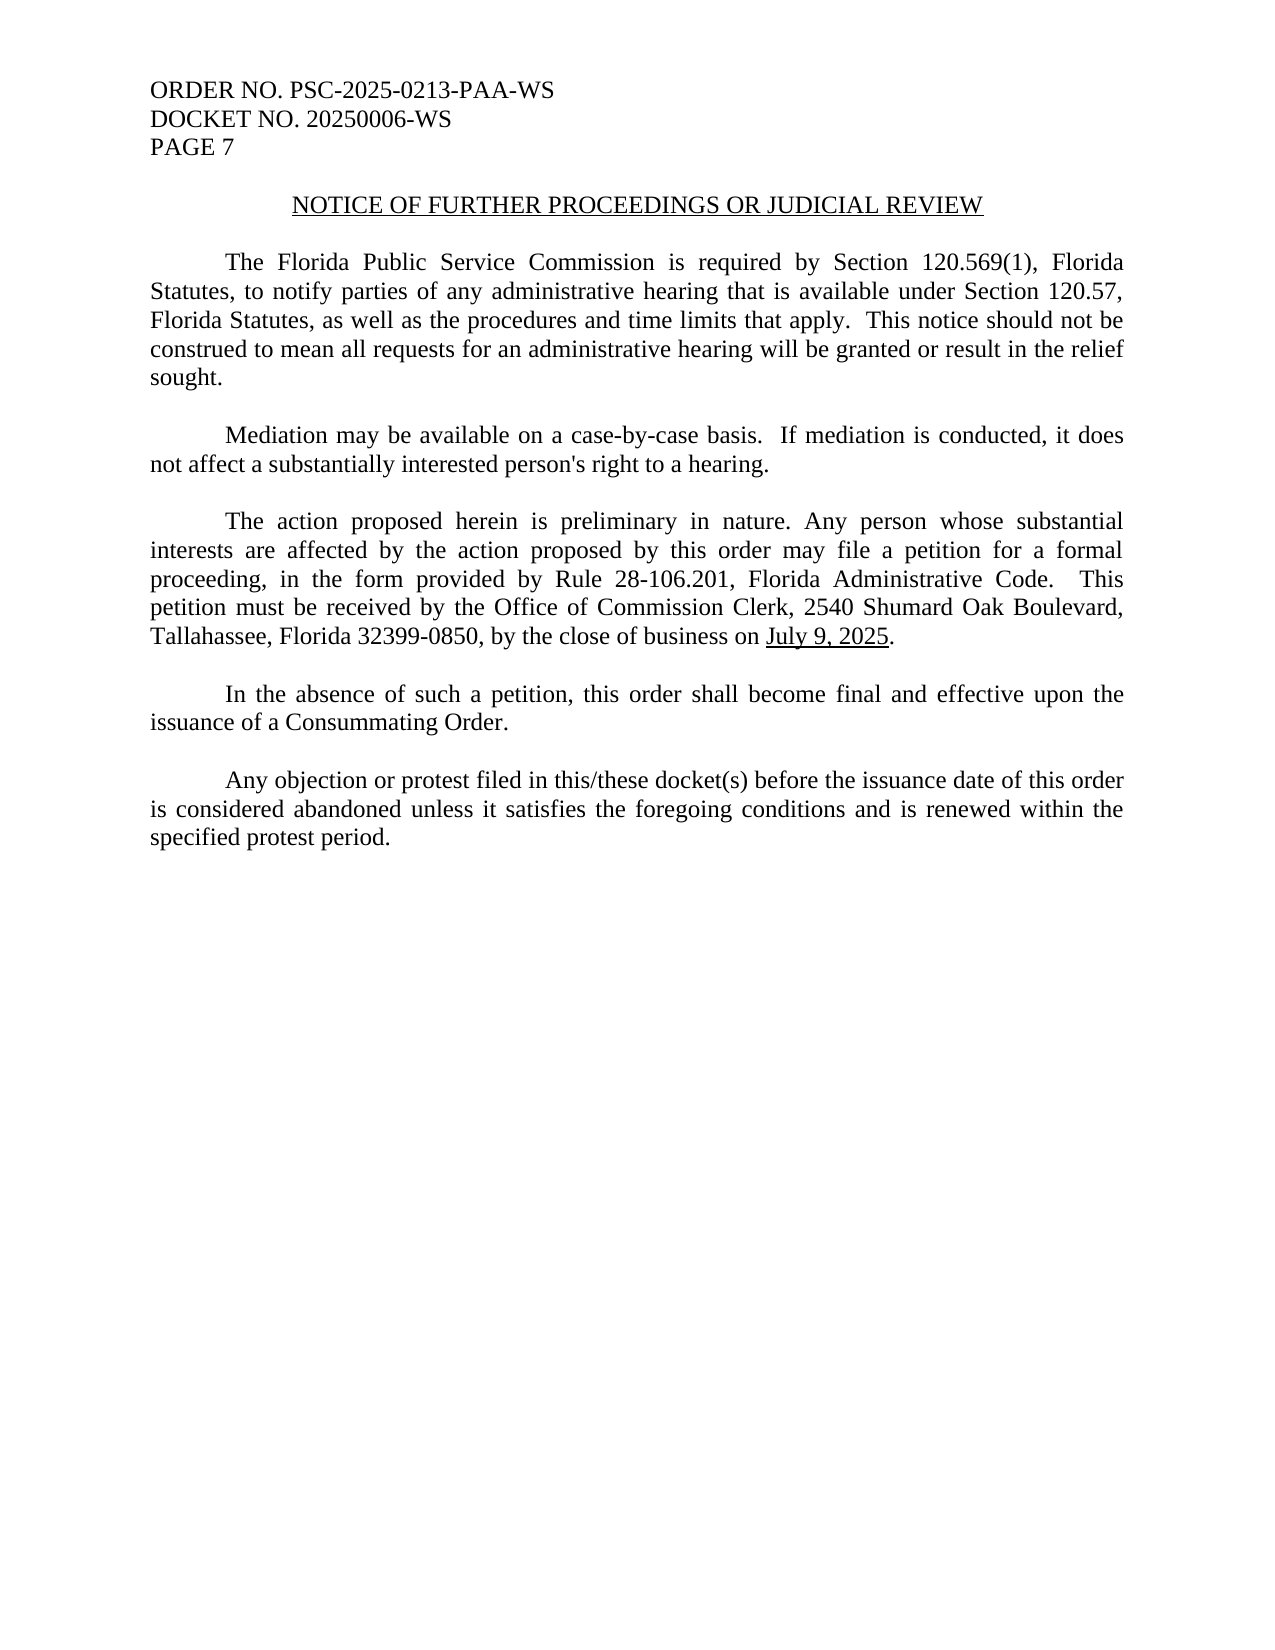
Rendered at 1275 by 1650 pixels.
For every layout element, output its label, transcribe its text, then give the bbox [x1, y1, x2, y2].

text Mediation may be available on a case-by-case basis. If mediation is conducted, it does not affect a substantially interested person's right to a hearing. [150, 420, 1125, 477]
text The action proposed herein is preliminary in nature. Any person whose substantial interests are affected by the action proposed by this order may file a petition for a formal proceeding, in the form provided by Rule 28-106.201, Florida Administrative Code. This petition must be received by the Office of Commission Clerk, 2540 Shumard Oak Boulevard, Tallahassee, Florida 32399-0850, by the close of business on July 9, 2025. [150, 506, 1125, 650]
text Any objection or protest filed in this/these docket(s) before the issuance date of this order is considered abandoned unless it satisfies the foregoing conditions and is renewed within the specified protest period. [150, 765, 1125, 851]
text In the absence of such a petition, this order shall become final and effective upon the issuance of a Consummating Order. [150, 679, 1125, 736]
text NOTICE OF FURTHER PROCEEDINGS OR JUDICIAL REVIEW [150, 190, 1125, 219]
text The Florida Public Service Commission is required by Section 120.569(1), Florida Statutes, to notify parties of any administrative hearing that is available under Section 120.57, Florida Statutes, as well as the procedures and time limits that apply. This notice should not be construed to mean all requests for an administrative hearing will be granted or result in the relief sought. [150, 247, 1125, 391]
